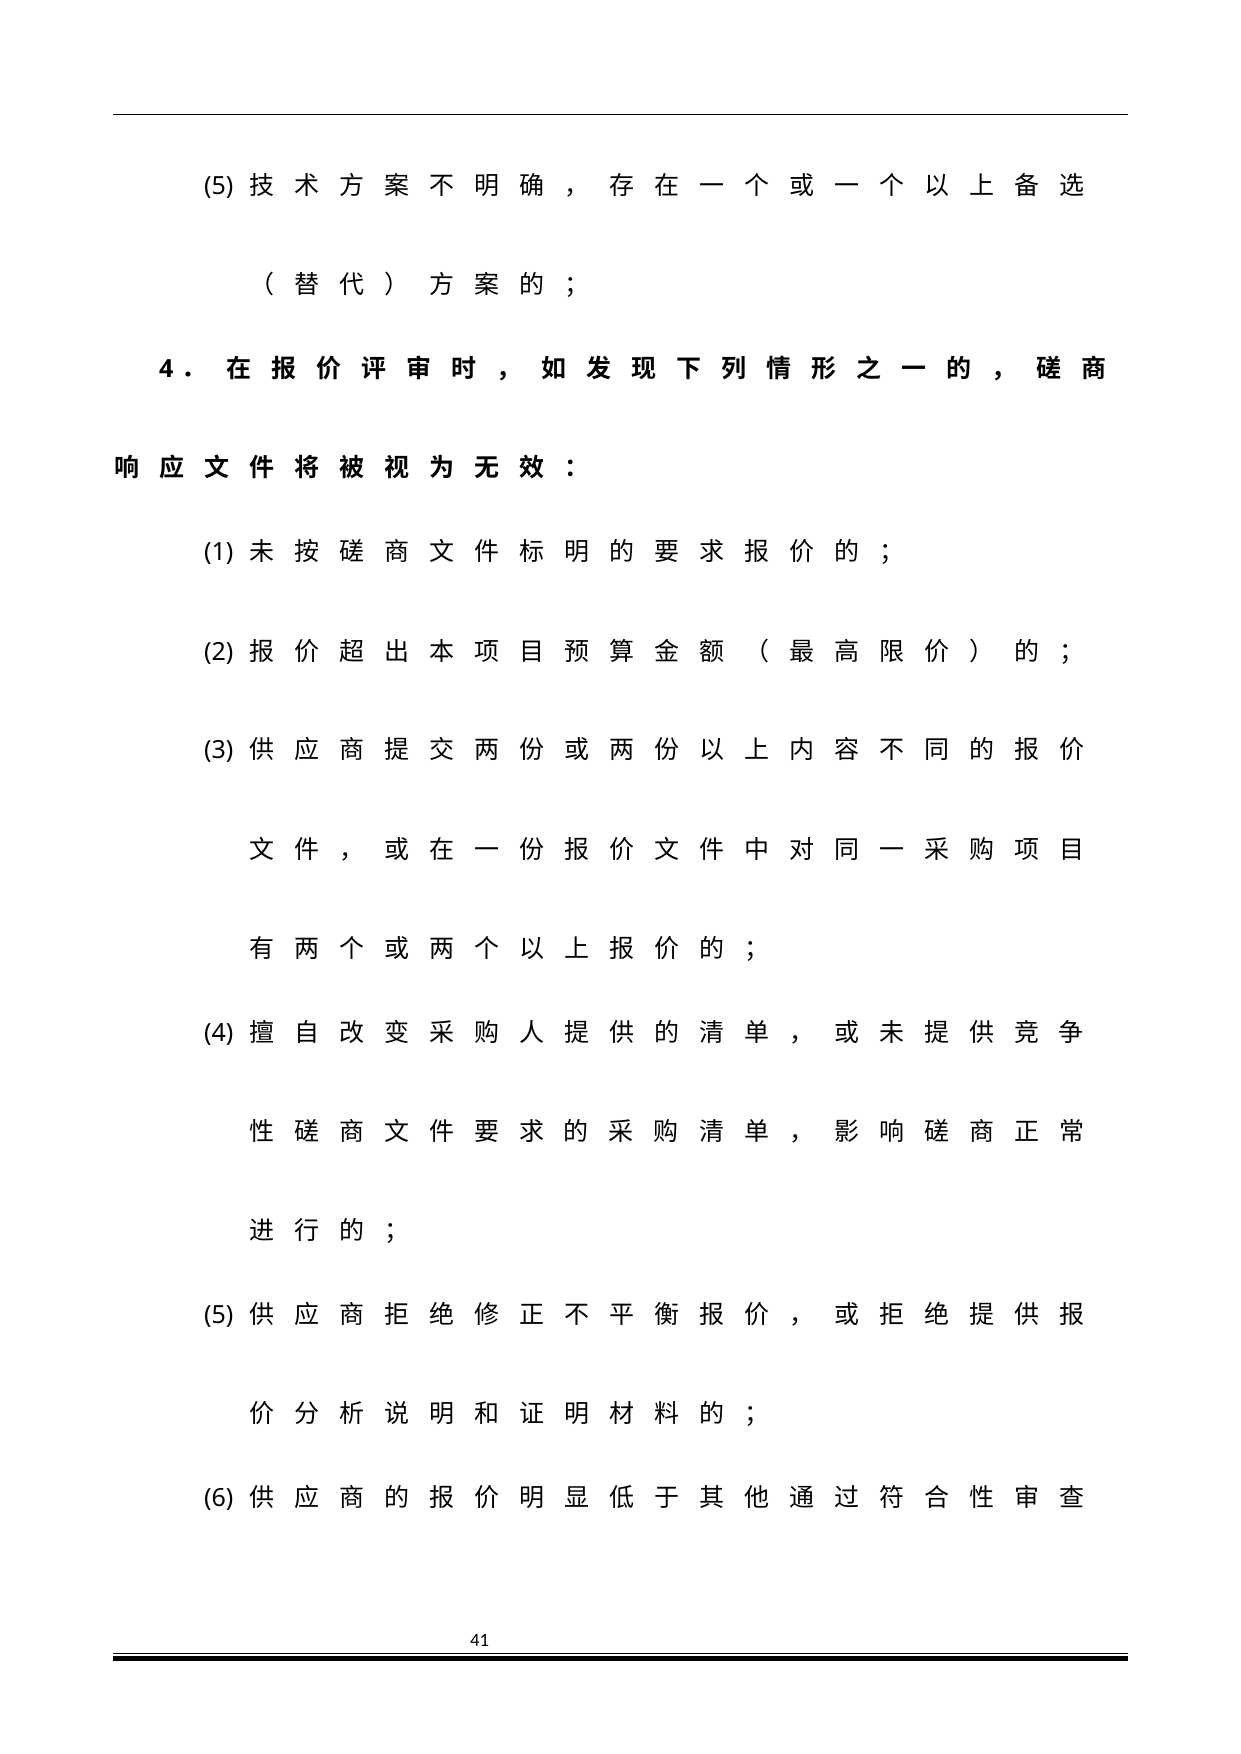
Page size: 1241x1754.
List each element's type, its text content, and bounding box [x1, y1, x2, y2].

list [201, 1463, 1126, 1529]
list 未按磋商文件标明的要求报价的； [201, 517, 1126, 583]
list 技术方案不明确，存在一个或一个以上备选（替代）方案的； [201, 151, 1126, 316]
list 报价超出本项目预算金额（最高限价）的； [201, 616, 1126, 682]
list 在报价评审时，如发现下列情形之一的，磋商响应文件将被视为无效： [114, 334, 1126, 499]
list 供应商拒绝修正不平衡报价，或拒绝提供报价分析说明和证明材料的； [201, 1280, 1126, 1445]
list 供应商提交两份或两份以上内容不同的报价文件，或在一份报价文件中对同一采购项目有两个或两个以上报价的； [201, 715, 1126, 979]
list 擅自改变采购人提供的清单，或未提供竞争性磋商文件要求的采购清单，影响磋商正常进行的； [201, 997, 1126, 1262]
